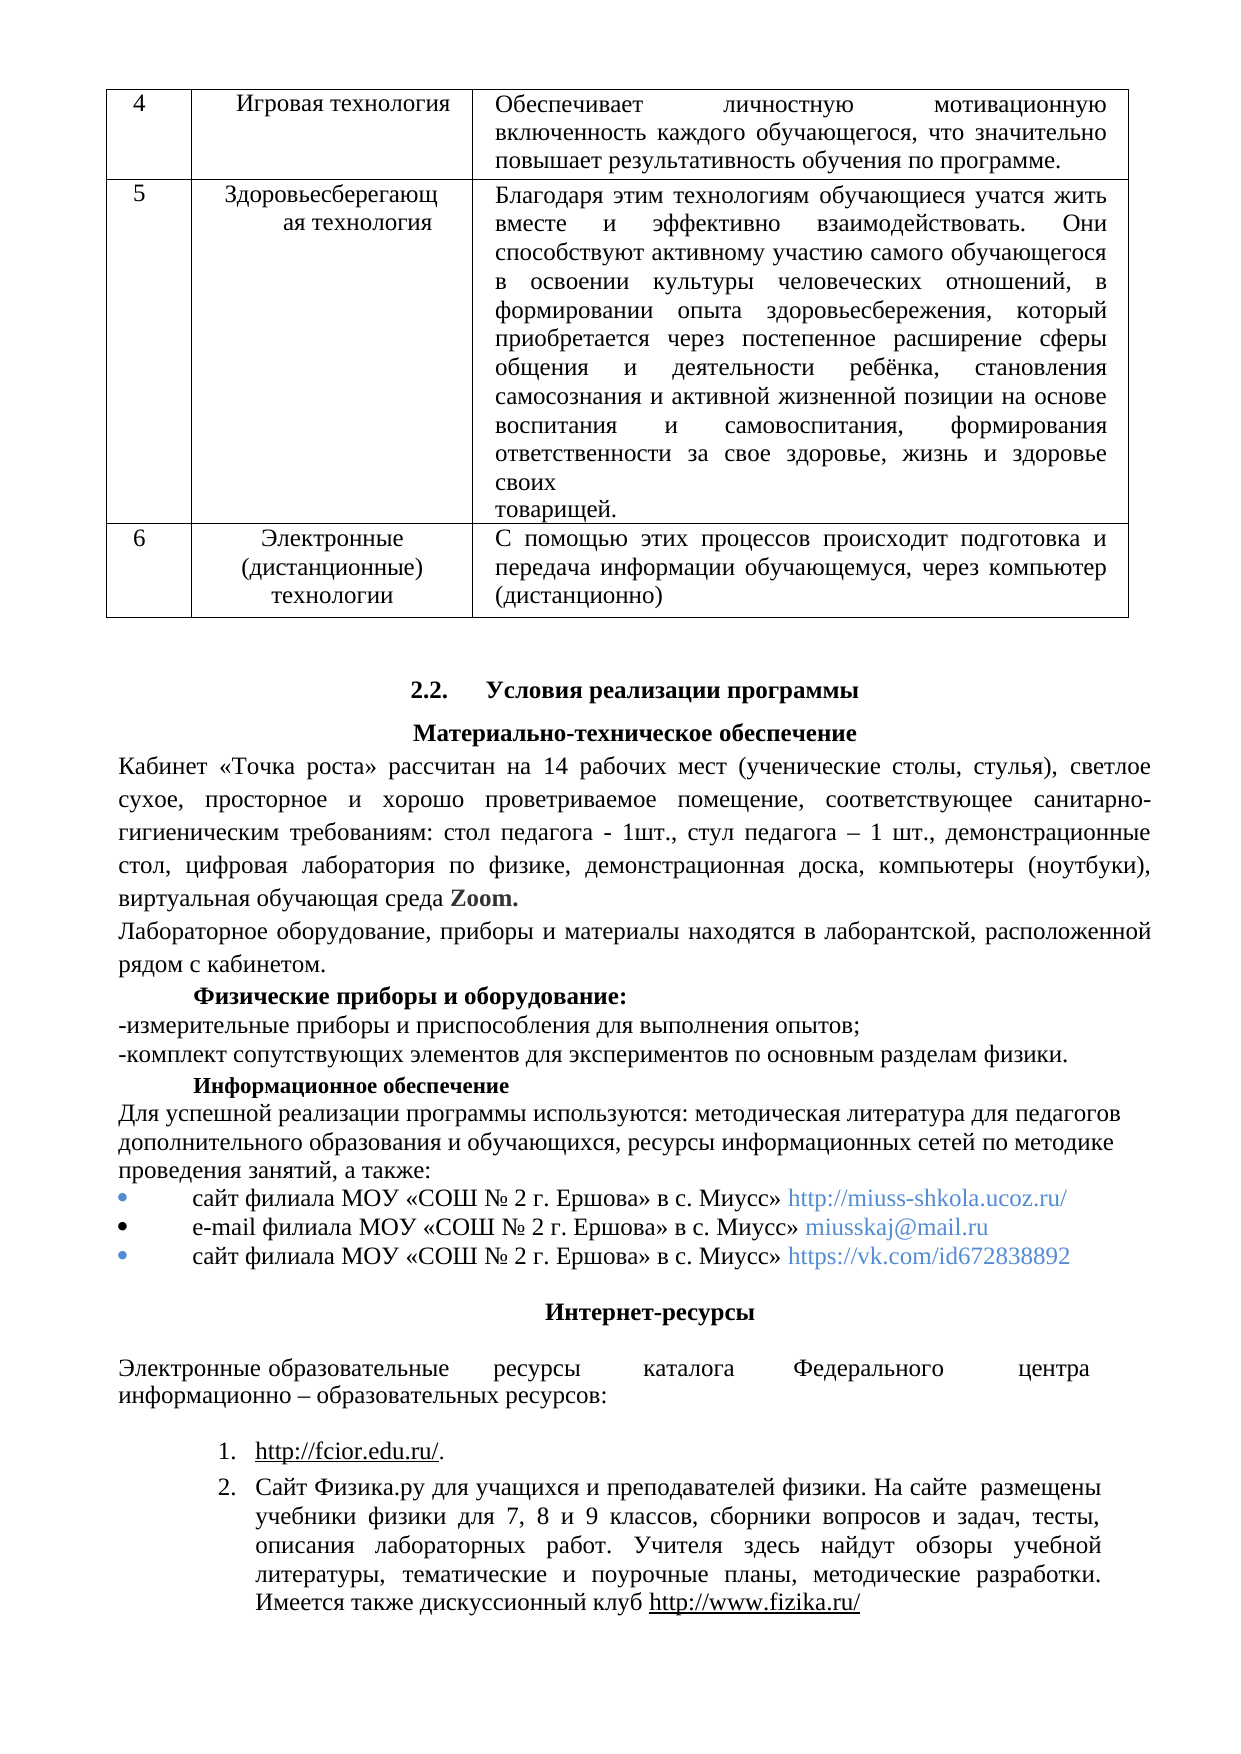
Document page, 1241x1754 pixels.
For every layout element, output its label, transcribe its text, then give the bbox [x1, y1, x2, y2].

list e-mail филиала МОУ «СОШ № 2 г. Ершова» в с. Миусс» miusskaj@mail.ru [118, 1212, 1151, 1241]
text -измерительные приборы и приспособления для выполнения опытов; [118, 1011, 1151, 1039]
subtitle Условия реализации программы [118, 675, 1151, 704]
list http://fcior.edu.ru/. [218, 1436, 1078, 1465]
text Информационное обеспечение [118, 1073, 1151, 1098]
table_cell Обеспечивает личностную мотивационную включенность каждого обучающегося, что значительно повышает результативность обучения по программе. [473, 90, 1128, 179]
subtitle Физические приборы и оборудование: [118, 982, 1151, 1011]
table_cell Благодаря этим технологиям обучающиеся учатся жить вместе и эффективно взаимодействовать. Они способствуют активному участию самого обучающегося в освоении культуры человеческих отношений, в формировании опыта здоровьесбережения, который приобретается через постепенное расширение сферы общения и деятельности ребёнка, становления самосознания и активной жизненной позиции на основе воспитания и самовоспитания, формирования ответственности за свое здоровье, жизнь и здоровье своих товарищей. [473, 180, 1128, 523]
text Лабораторное оборудование, приборы и материалы находятся в лаборантской, расположенной рядом с кабинетом. [118, 916, 1151, 978]
table_cell 5 [107, 180, 191, 523]
table_cell С помощью этих процессов происходит подготовка и передача информации обучающемуся, через компьютер (дистанционно) [473, 524, 1128, 617]
list сайт филиала МОУ «СОШ № 2 г. Ершова» в с. Миусс» http://miuss-shkola.ucoz.ru/ [118, 1184, 1151, 1212]
text -комплект сопутствующих элементов для экспериментов по основным разделам физики. [118, 1039, 1151, 1068]
table_cell Игровая технология [192, 90, 472, 179]
subtitle Материально-техническое обеспечение [118, 718, 1151, 746]
list Сайт Физика.ру для учащихся и преподавателей физики. На сайте размещены учебники физики для 7, 8 и 9 классов, сборники вопросов и задач, тесты, описания лабораторных работ. Учителя здесь найдут обзоры учебной литературы, тематические и поурочные планы, методические разработки. Имеется также дискуссионный клуб http://www.fizika.ru/ [218, 1472, 1101, 1616]
subtitle Интернет-ресурсы [171, 1297, 1129, 1326]
text Кабинет «Точка роста» рассчитан на 14 рабочих мест (ученические столы, стулья), светлое сухое, просторное и хорошо проветриваемое помещение, соответствующее санитарно-гигиеническим требованиям: стол педагога - 1шт., стул педагога – 1 шт., демонстрационные стол, цифровая лаборатория по физике, демонстрационная доска, компьютеры (ноутбуки), виртуальная обучающая среда Zoom. [118, 751, 1151, 912]
table_cell 6 [107, 524, 191, 617]
text Для успешной реализации программы используются: методическая литература для педагогов дополнительного образования и обучающихся, ресурсы информационных сетей по методике проведения занятий, а также: [118, 1098, 1151, 1184]
table_cell 4 [107, 90, 191, 179]
list сайт филиала МОУ «СОШ № 2 г. Ершова» в с. Миусс» https://vk.com/id672838892 [118, 1241, 1151, 1271]
text Электронные образовательные ресурсы каталога Федерального центра информационно – образовательных ресурсов: [118, 1355, 1152, 1409]
table_cell Электронные (дистанционные) технологии [192, 524, 472, 617]
table_cell Здоровьесберегающая технология [192, 180, 472, 523]
